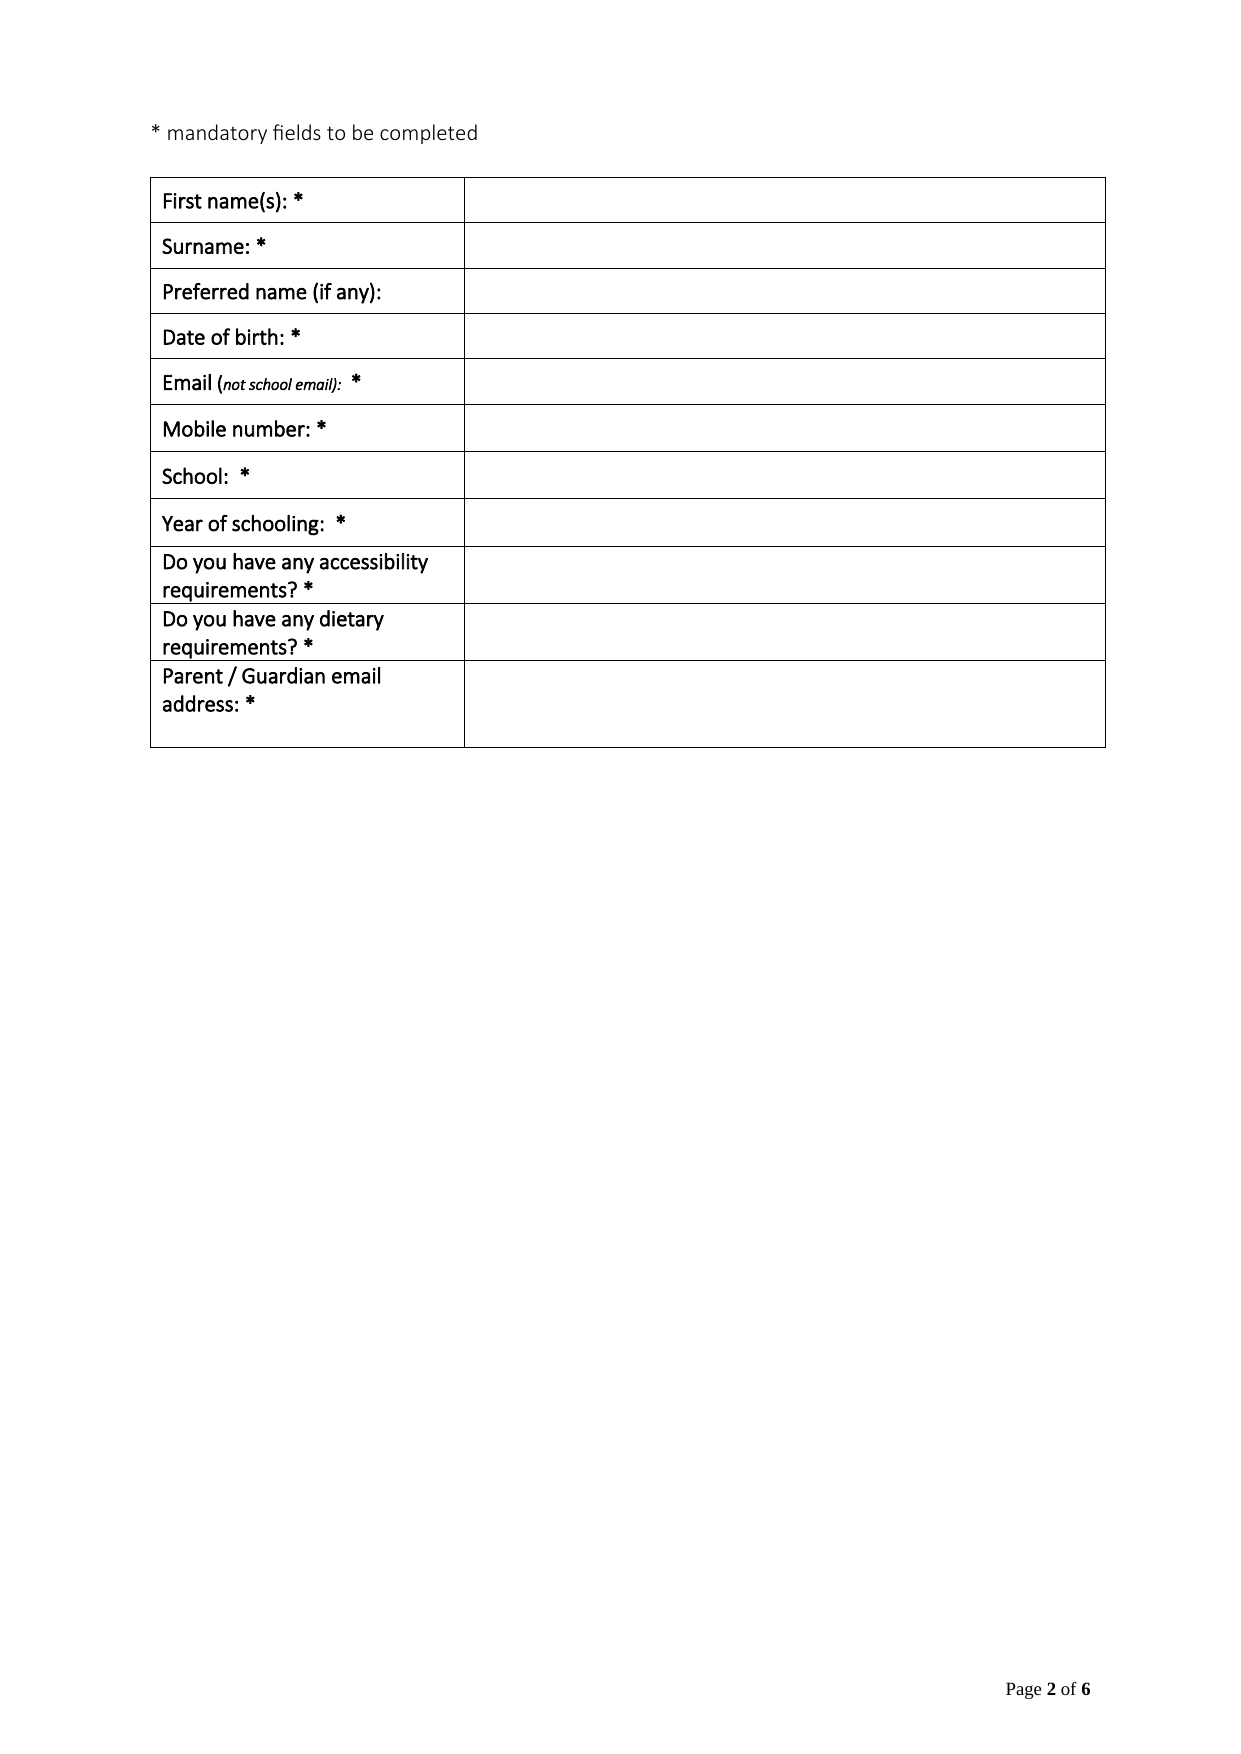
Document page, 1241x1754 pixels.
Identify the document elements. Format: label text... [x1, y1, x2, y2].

table_cell [465, 452, 1105, 498]
table_cell [465, 314, 1105, 358]
table_cell Date of birth: * [151, 314, 464, 358]
table_cell [465, 269, 1105, 313]
table_cell [465, 547, 1105, 603]
table_cell School: * [151, 452, 464, 498]
table_cell Preferred name (if any): [151, 269, 464, 313]
table_cell Parent / Guardian email address: * [151, 661, 464, 747]
table_cell Mobile number: * [151, 405, 464, 451]
text * mandatory fields to be completed [150, 118, 1090, 146]
table_cell Surname: * [151, 223, 464, 267]
table_cell [465, 604, 1105, 660]
table_cell [465, 661, 1105, 747]
table_cell Email (not school email): * [151, 359, 464, 404]
table_cell Do you have any dietary requirements? * [151, 604, 464, 660]
table_cell [465, 499, 1105, 546]
table_cell Do you have any accessibility requirements? * [151, 547, 464, 603]
table_header [465, 178, 1105, 222]
table_header First name(s): * [151, 178, 464, 222]
table_cell Year of schooling: * [151, 499, 464, 546]
table_cell [465, 359, 1105, 404]
table_cell [465, 223, 1105, 267]
table_cell [465, 405, 1105, 451]
